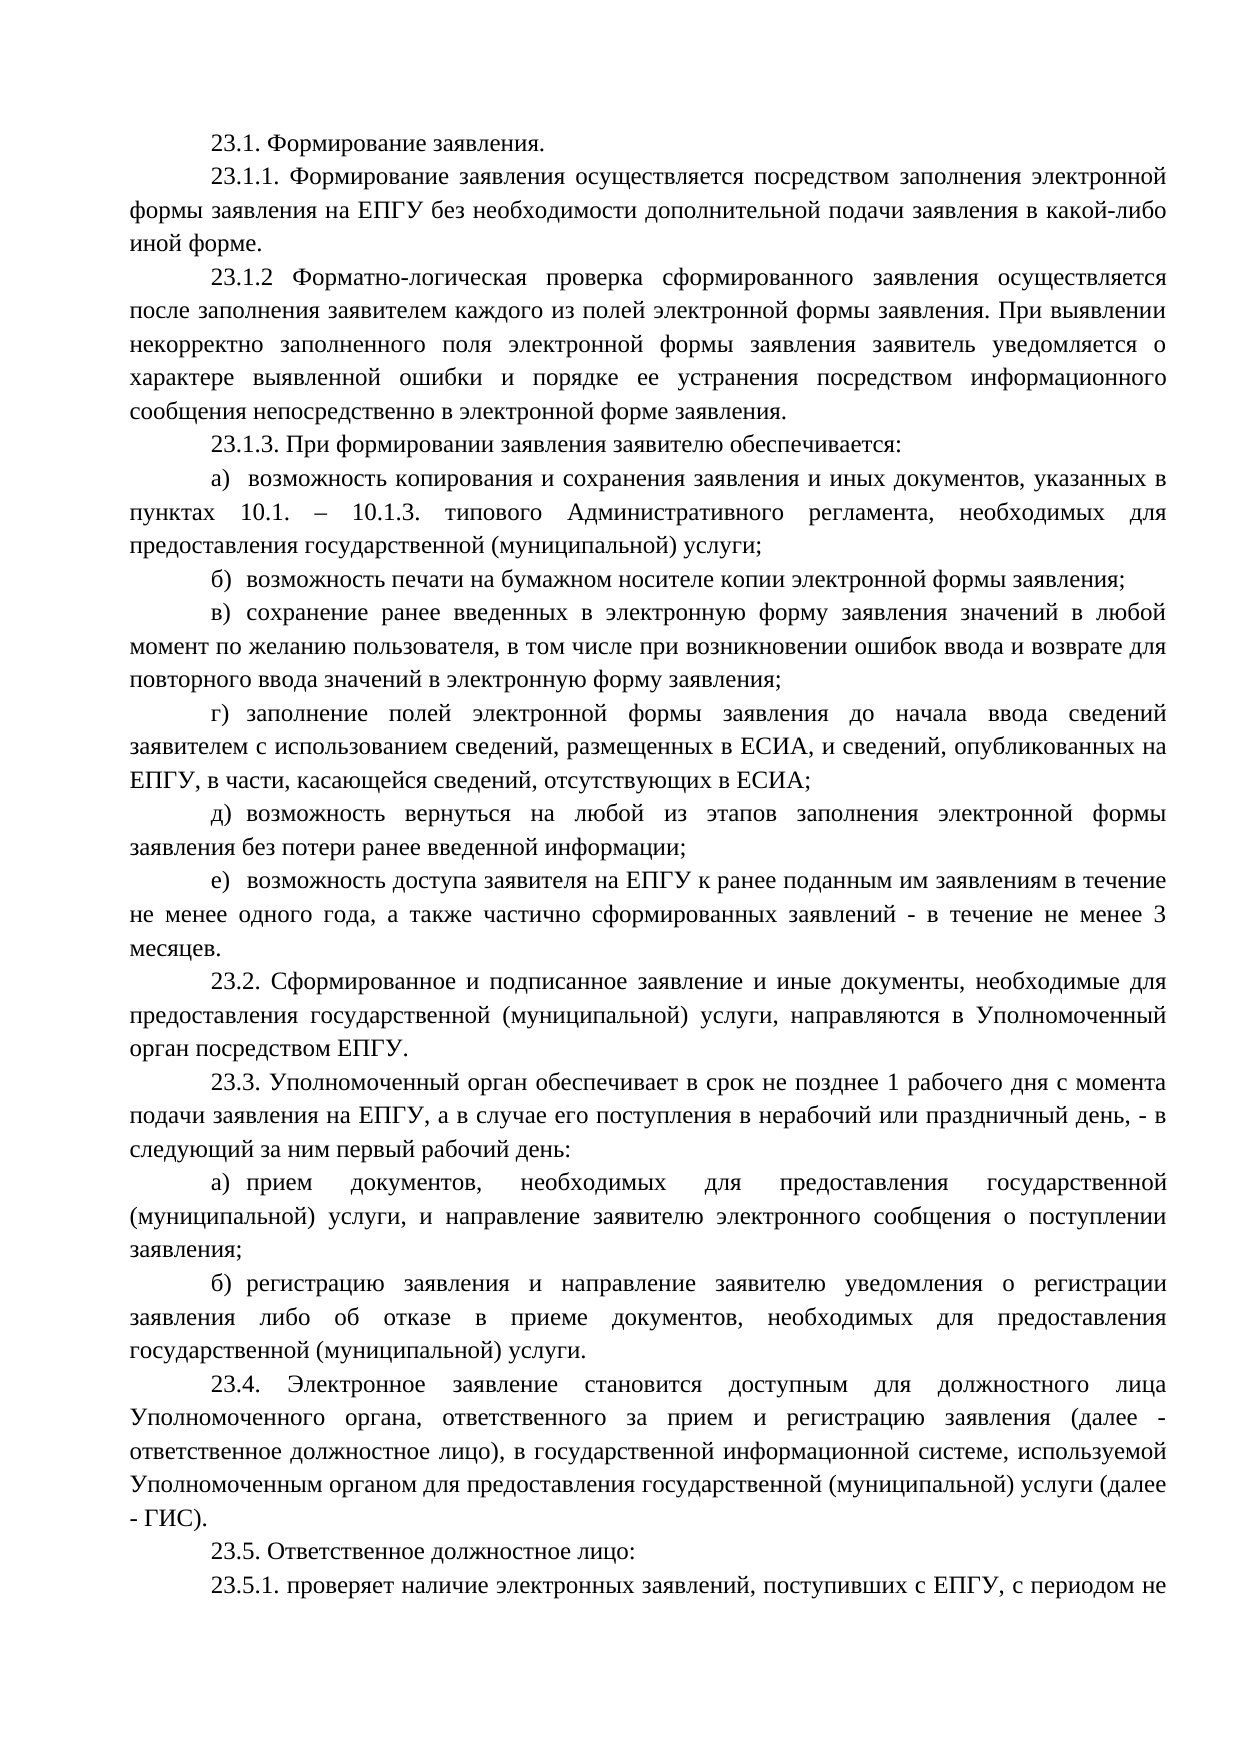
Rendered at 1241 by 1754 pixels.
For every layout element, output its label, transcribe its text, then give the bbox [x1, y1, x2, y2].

text г) заполнение полей электронной формы заявления до начала ввода сведений заявителем с использованием сведений, размещенных в ЕСИА, и сведений, опубликованных на ЕПГУ, в части, касающейся сведений, отсутствующих в ЕСИА; [129, 694, 1167, 795]
text е) возможность доступа заявителя на ЕПГУ к ранее поданным им заявлениям в течение не менее одного года, а также частично сформированных заявлений - в течение не менее 3 месяцев. [129, 862, 1167, 963]
text 23.1. Формирование заявления. [129, 124, 1167, 158]
text а) возможность копирования и сохранения заявления и иных документов, указанных в пунктах 10.1. – 10.1.3. типового Административного регламента, необходимых для предоставления государственной (муниципальной) услуги; [129, 460, 1167, 560]
text 23.4. Электронное заявление становится доступным для должностного лица Уполномоченного органа, ответственного за прием и регистрацию заявления (далее - ответственное должностное лицо), в государственной информационной системе, используемой Уполномоченным органом для предоставления государственной (муниципальной) услуги (далее - ГИС). [129, 1365, 1167, 1533]
text в) сохранение ранее введенных в электронную форму заявления значений в любой момент по желанию пользователя, в том числе при возникновении ошибок ввода и возврате для повторного ввода значений в электронную форму заявления; [129, 594, 1167, 694]
text 23.1.2 Форматно-логическая проверка сформированного заявления осуществляется после заполнения заявителем каждого из полей электронной формы заявления. При выявлении некорректно заполненного поля электронной формы заявления заявитель уведомляется о характере выявленной ошибки и порядке ее устранения посредством информационного сообщения непосредственно в электронной форме заявления. [129, 258, 1167, 426]
text 23.1.3. При формировании заявления заявителю обеспечивается: [129, 426, 1167, 460]
text а) прием документов, необходимых для предоставления государственной (муниципальной) услуги, и направление заявителю электронного сообщения о поступлении заявления; [129, 1164, 1167, 1265]
text б) возможность печати на бумажном носителе копии электронной формы заявления; [129, 560, 1167, 594]
text 23.2. Сформированное и подписанное заявление и иные документы, необходимые для предоставления государственной (муниципальной) услуги, направляются в Уполномоченный орган посредством ЕПГУ. [129, 963, 1167, 1063]
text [129, 1567, 1167, 1600]
text 23.3. Уполномоченный орган обеспечивает в срок не позднее 1 рабочего дня с момента подачи заявления на ЕПГУ, а в случае его поступления в нерабочий или праздничный день, - в следующий за ним первый рабочий день: [129, 1063, 1167, 1164]
text 23.1.1. Формирование заявления осуществляется посредством заполнения электронной формы заявления на ЕПГУ без необходимости дополнительной подачи заявления в какой-либо иной форме. [129, 158, 1167, 258]
text д) возможность вернуться на любой из этапов заполнения электронной формы заявления без потери ранее введенной информации; [129, 795, 1167, 862]
text б) регистрацию заявления и направление заявителю уведомления о регистрации заявления либо об отказе в приеме документов, необходимых для предоставления государственной (муниципальной) услуги. [129, 1265, 1167, 1365]
text 23.5. Ответственное должностное лицо: [129, 1533, 1167, 1567]
